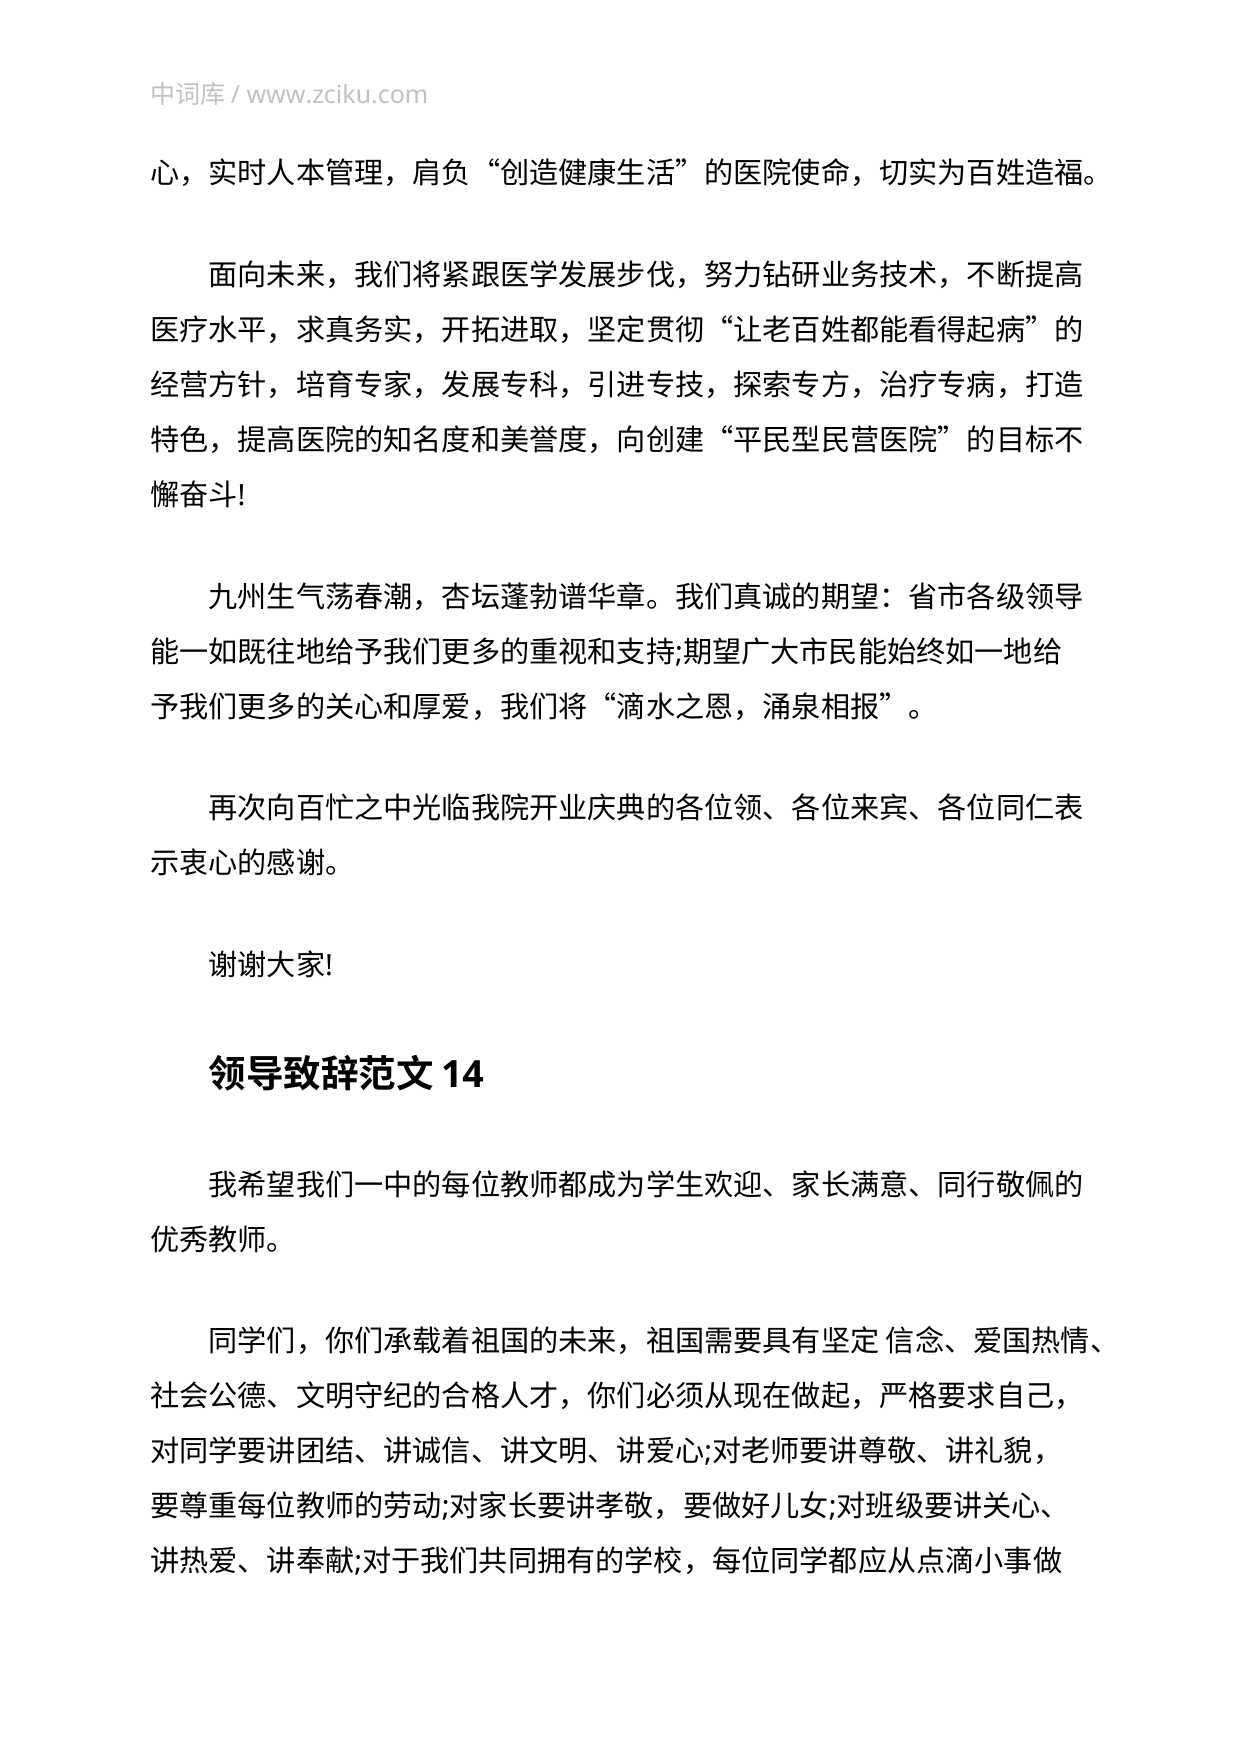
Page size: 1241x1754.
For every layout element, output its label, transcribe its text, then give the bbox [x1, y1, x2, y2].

text 面向未来，我们将紧跟医学发展步伐，努力钻研业务技术，不断提高医疗水平，求真务实，开拓进取，坚定贯彻“让老百姓都能看得起病”的经营方针，培育专家，发展专科，引进专技，探索专方，治疗专病，打造特色，提高医院的知名度和美誉度，向创建“平民型民营医院”的目标不懈奋斗! [150, 252, 1090, 514]
text 我希望我们一中的每位教师都成为学生欢迎、家长满意、同行敬佩的优秀教师。 [150, 1161, 1090, 1258]
text 再次向百忙之中光临我院开业庆典的各位领、各位来宾、各位同仁表示衷心的感谢。 [150, 785, 1090, 882]
text 谢谢大家! [150, 942, 1090, 984]
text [150, 1318, 1090, 1580]
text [150, 150, 1090, 192]
text 领导致辞范文14 [150, 1044, 1090, 1098]
text 九州生气荡春潮，杏坛蓬勃谱华章。我们真诚的期望：省市各级领导能一如既往地给予我们更多的重视和支持;期望广大市民能始终如一地给予我们更多的关心和厚爱，我们将“滴水之恩，涌泉相报”。 [150, 573, 1090, 726]
